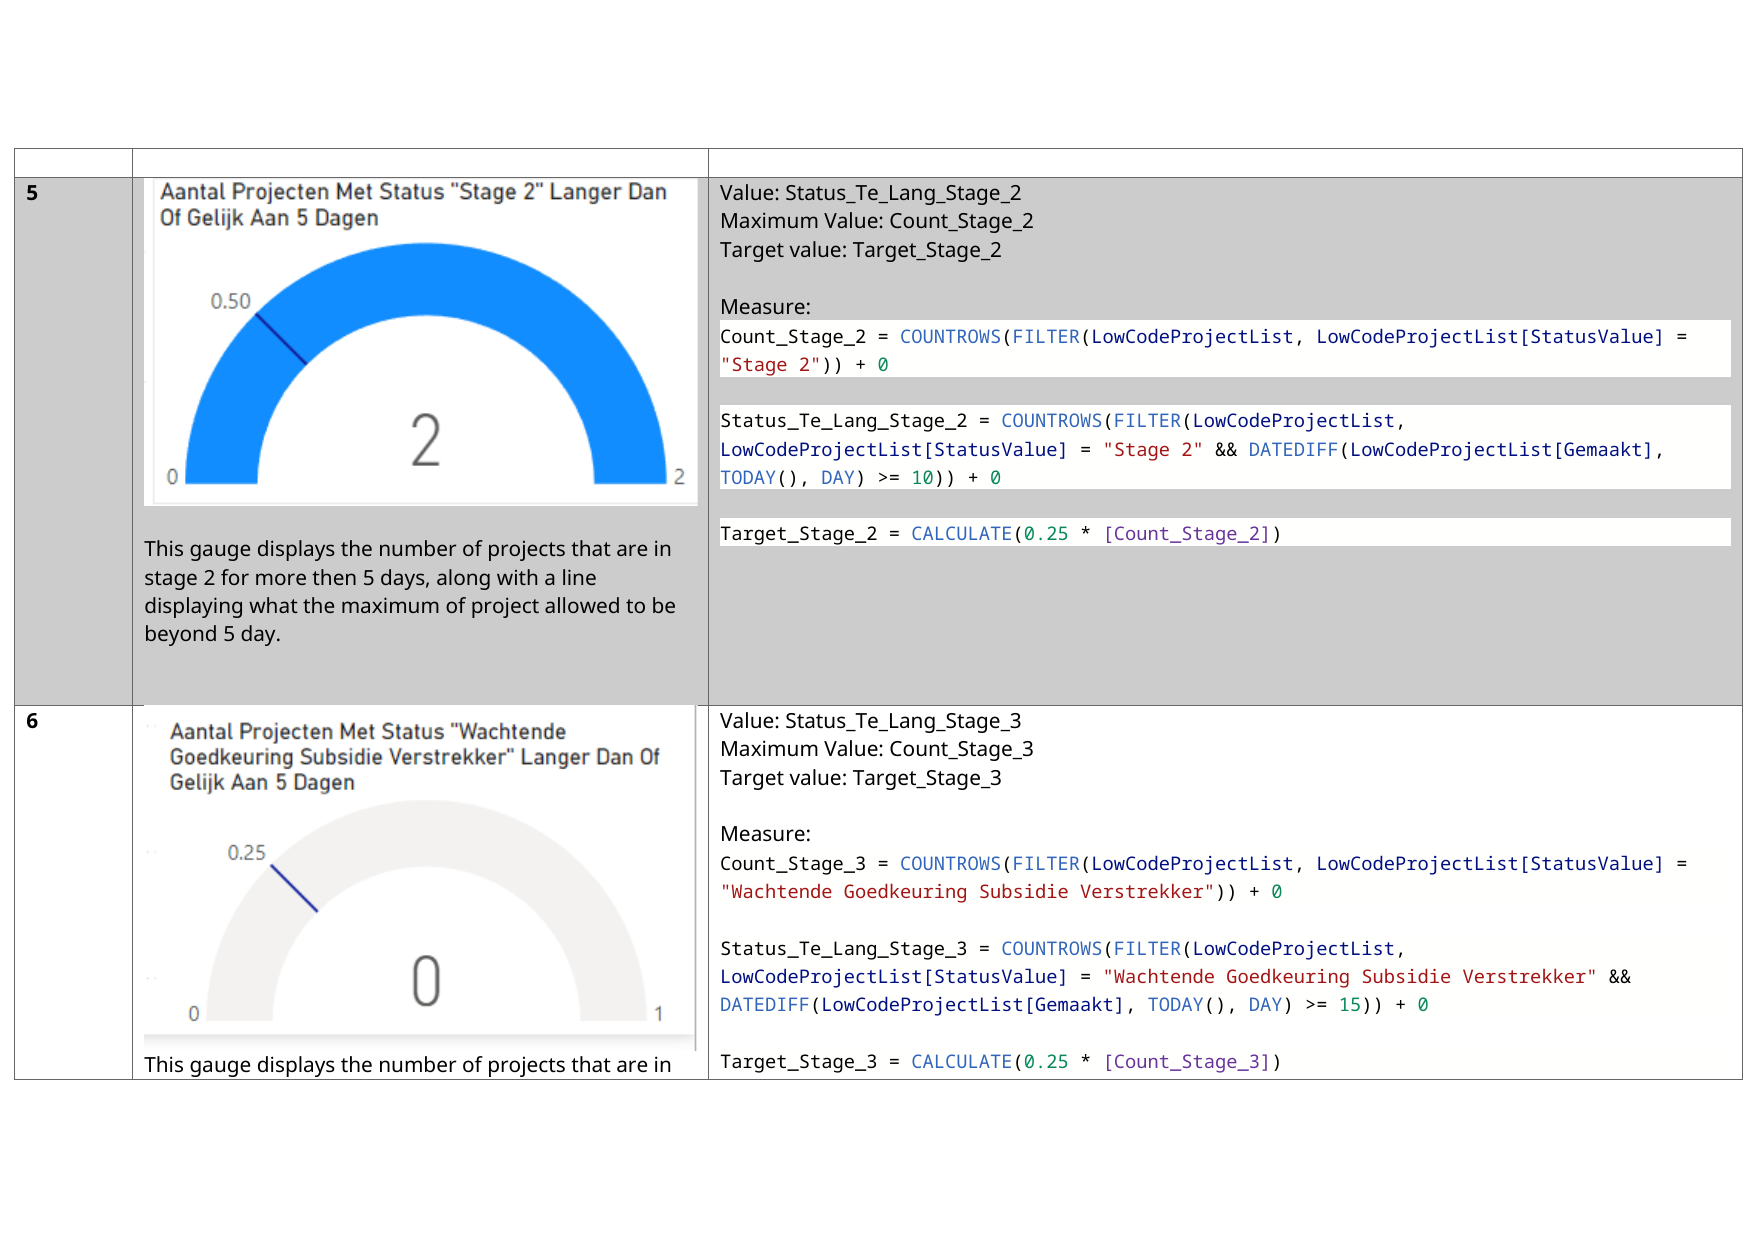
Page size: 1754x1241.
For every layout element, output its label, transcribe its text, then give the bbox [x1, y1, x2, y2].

table_cell 4 [15, 149, 132, 177]
picture [144, 705, 698, 1051]
table_cell 5 [15, 178, 132, 705]
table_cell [709, 706, 1742, 1078]
table_cell 6 [15, 706, 132, 1078]
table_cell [709, 149, 1742, 177]
table_cell This gauge displays the number of projects that are in stage 2 for more then 5 days, along with a line displaying what the maximum of project allowed to be beyond 5 day. [133, 178, 708, 705]
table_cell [133, 149, 708, 177]
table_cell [133, 706, 708, 1078]
picture [144, 178, 698, 506]
table_cell Value: Status_Te_Lang_Stage_2 Maximum Value: Count_Stage_2 Target value: Target_Stage_2 Measure: Count_Stage_2 = COUNTROWS(FILTER(LowCodeProjectList, LowCodeProjectList[StatusValue] = "Stage 2")) + 0 Status_Te_Lang_Stage_2 = COUNTROWS(FILTER(LowCodeProjectList, LowCodeProjectList[StatusValue] = "Stage 2" && DATEDIFF(LowCodeProjectList[Gemaakt], TODAY(), DAY) >= 10)) + 0 Target_Stage_2 = CALCULATE(0.25 * [Count_Stage_2]) [709, 178, 1742, 705]
